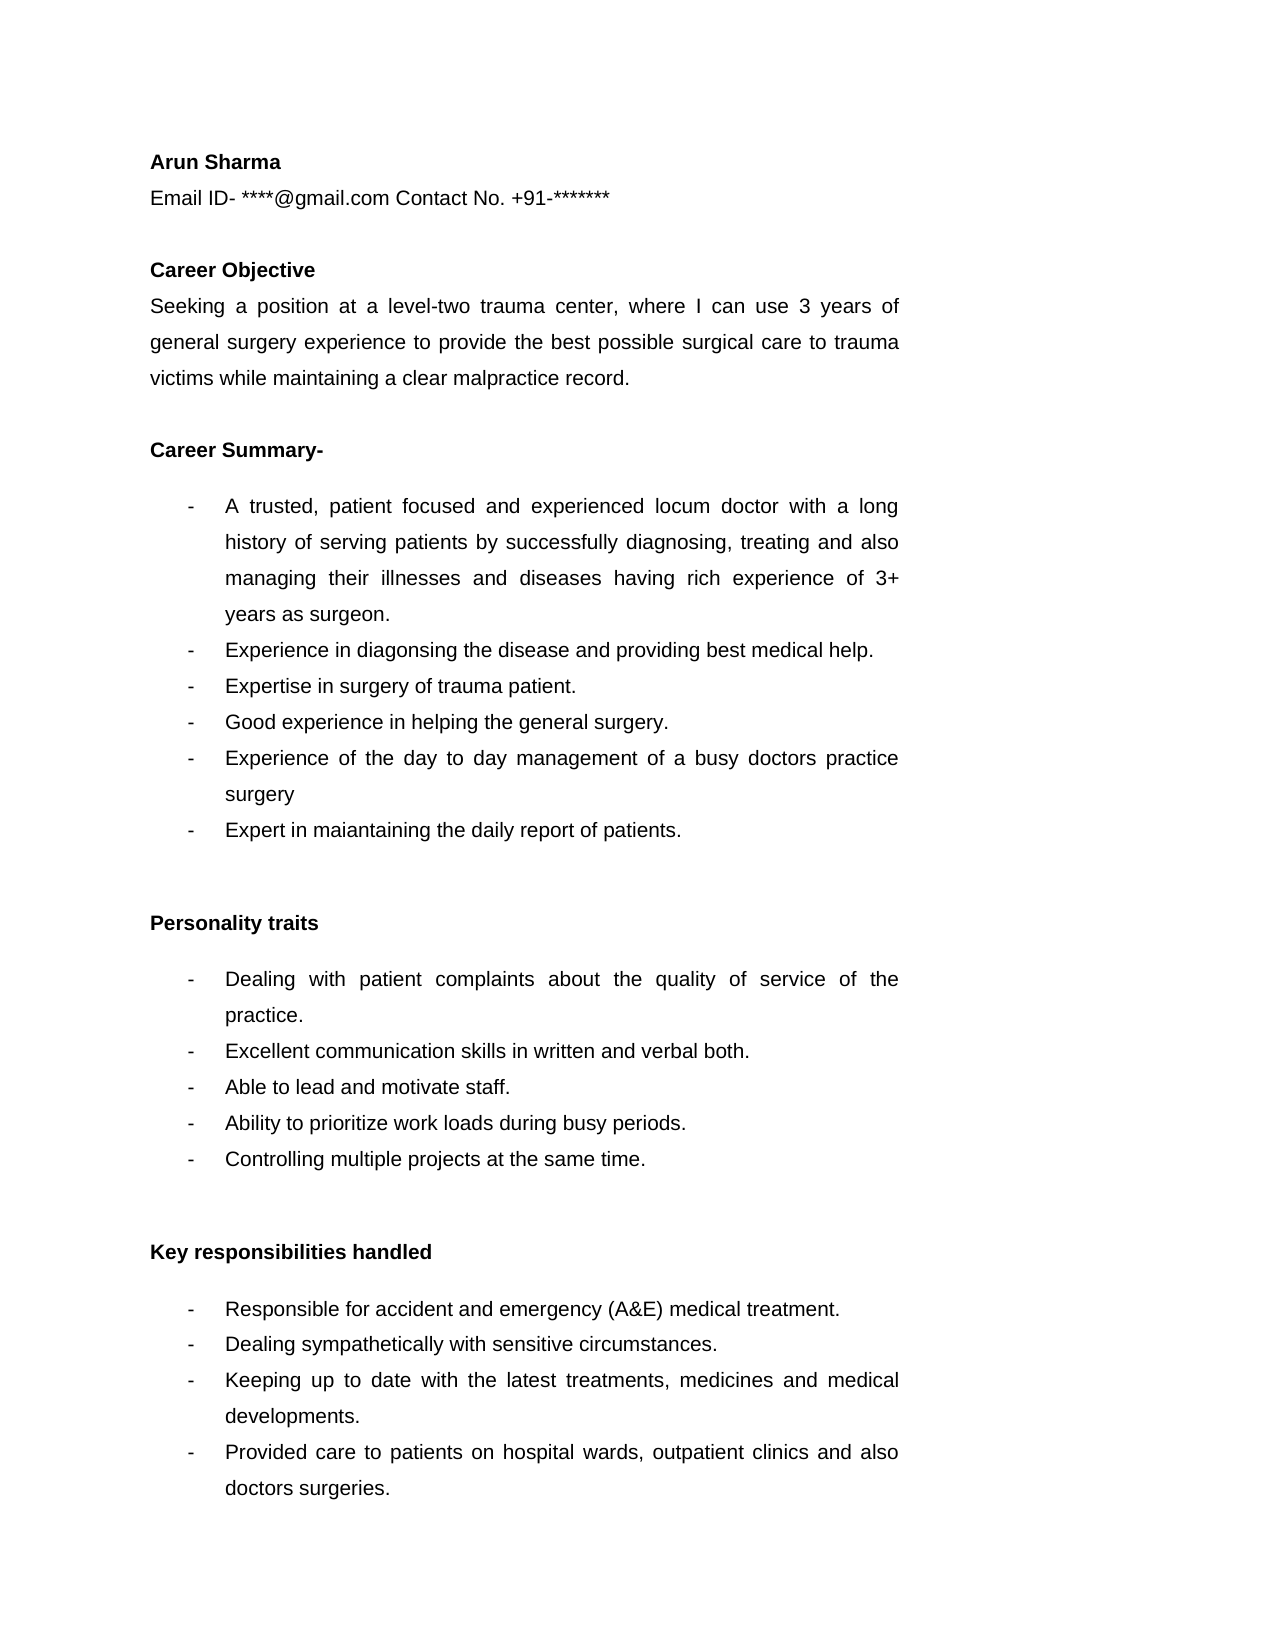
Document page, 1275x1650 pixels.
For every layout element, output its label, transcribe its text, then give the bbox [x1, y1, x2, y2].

list Good experience in helping the general surgery. [187, 710, 900, 734]
list Responsible for accident and emergency (A&E) medical treatment. [187, 1296, 900, 1320]
text Key responsibilities handled [150, 1239, 900, 1263]
list Excellent communication skills in written and verbal both. [187, 1039, 900, 1063]
list Dealing sympathetically with sensitive circumstances. [187, 1332, 900, 1356]
list A trusted, patient focused and experienced locum doctor with a long history of serving patients by successfully diagnosing, treating and also managing their illnesses and diseases having rich experience of 3+ years as surgeon. [187, 494, 900, 626]
text Career Summary- [150, 437, 900, 461]
text Email ID- ****@gmail.com Contact No. +91-******* [150, 186, 900, 210]
text Career Objective [150, 258, 900, 282]
list Able to lead and motivate staff. [187, 1075, 900, 1099]
list Ability to prioritize work loads during busy periods. [187, 1111, 900, 1135]
list Provided care to patients on hospital wards, outpatient clinics and also doctors surgeries. [187, 1440, 900, 1500]
text Arun Sharma [150, 150, 900, 174]
list Dealing with patient complaints about the quality of service of the practice. [187, 967, 900, 1027]
list Controlling multiple projects at the same time. [187, 1147, 900, 1171]
list Experience in diagonsing the disease and providing best medical help. [187, 638, 900, 662]
list Experience of the day to day management of a busy doctors practice surgery [187, 746, 900, 806]
list Expertise in surgery of trauma patient. [187, 674, 900, 698]
list Keeping up to date with the latest treatments, medicines and medical developments. [187, 1368, 900, 1428]
text Seeking a position at a level-two trauma center, where I can use 3 years of general surgery experience to provide the best possible surgical care to trauma victims while maintaining a clear malpractice record. [150, 294, 900, 389]
text Personality traits [150, 910, 900, 934]
list Expert in maiantaining the daily report of patients. [187, 818, 900, 842]
